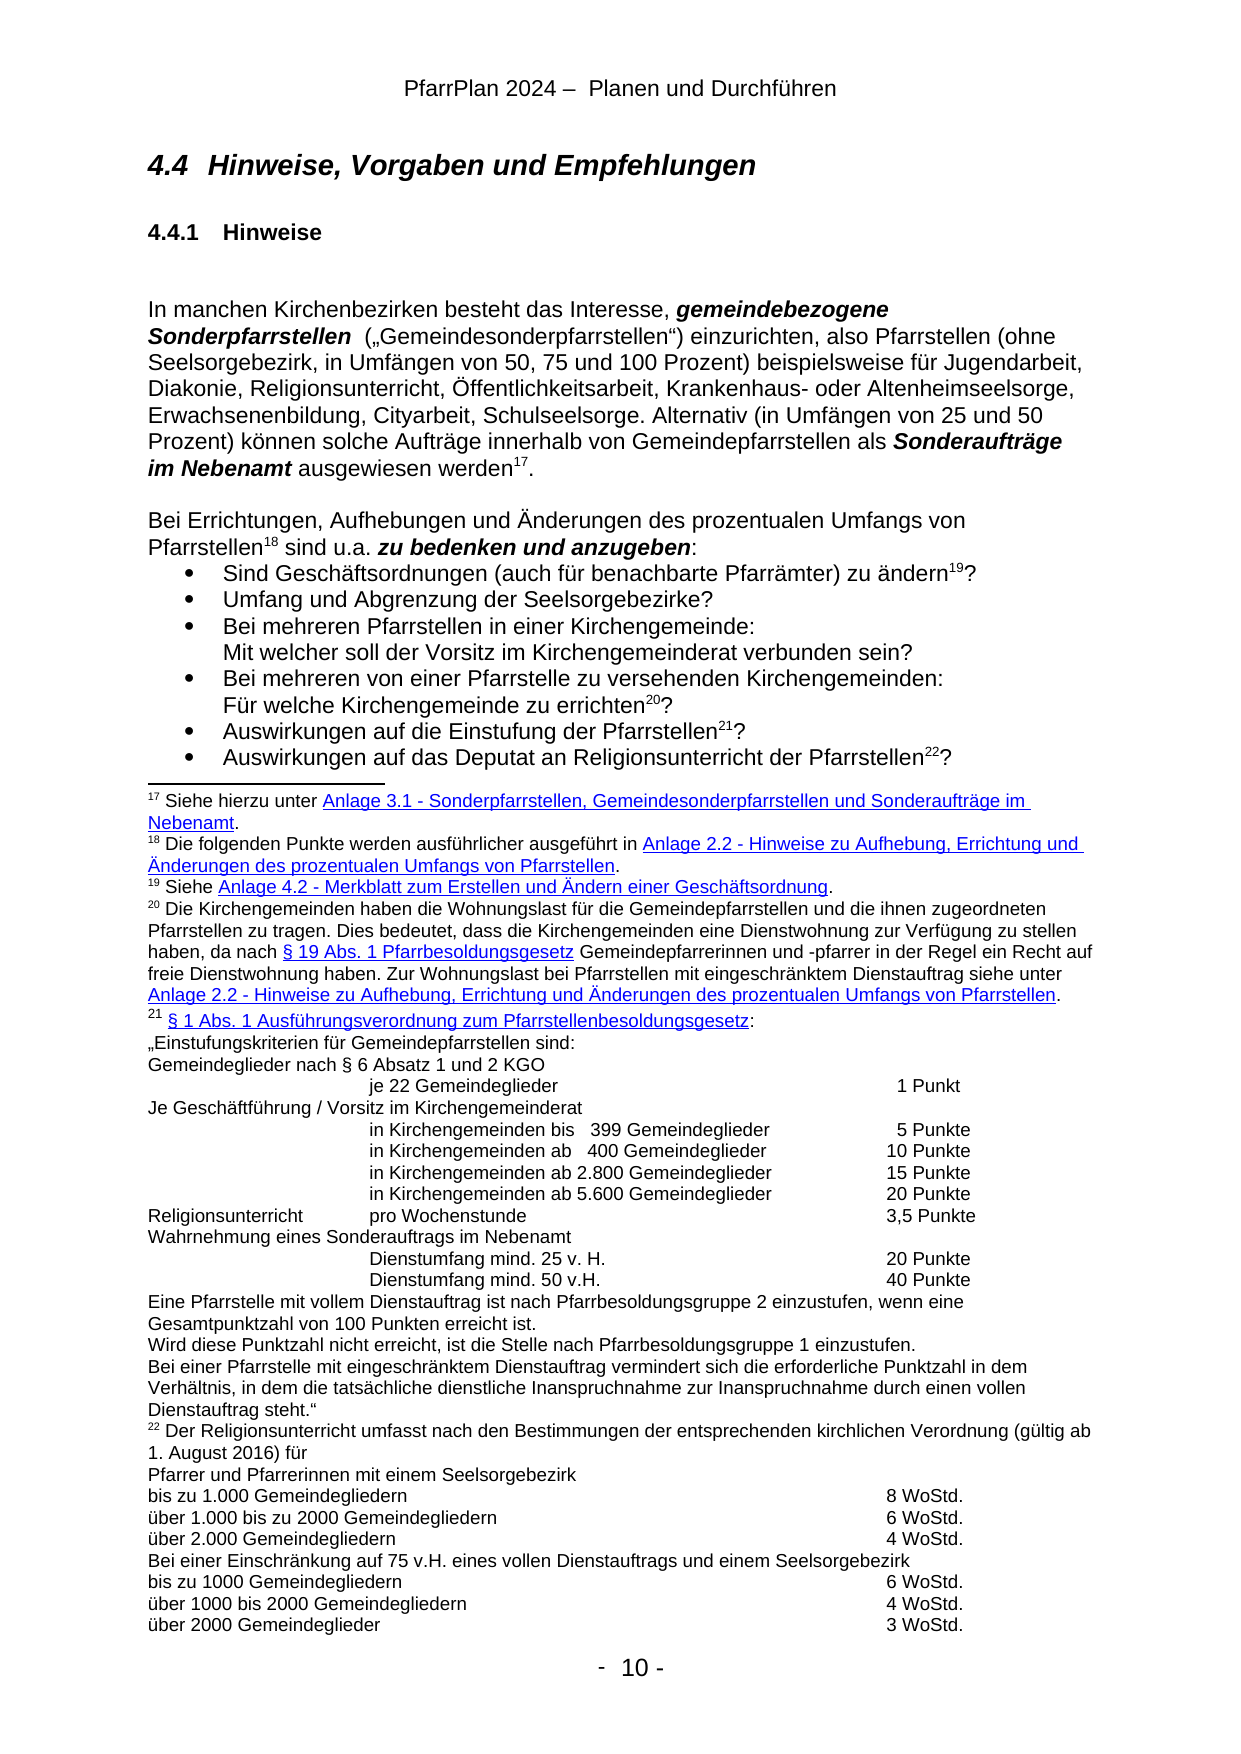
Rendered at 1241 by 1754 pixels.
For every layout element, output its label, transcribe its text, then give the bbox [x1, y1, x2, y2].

list Umfang und Abgrenzung der Seelsorgebezirke? [185, 586, 1093, 613]
list Bei mehreren von einer Pfarrstelle zu versehenden Kirchengemeinden: Für welche Kirchengemeinde zu errichten? [185, 665, 1093, 718]
list Auswirkungen auf die Einstufung der Pfarrstellen? [185, 718, 1093, 744]
text In manchen Kirchenbezirken besteht das Interesse, gemeindebezogene Sonderpfarrstellen („Gemeindesonderpfarrstellen“) einzurichten, also Pfarrstellen (ohne Seelsorgebezirk, in Umfängen von 50, 75 und 100 Prozent) beispielsweise für Jugendarbeit, Diakonie, Religionsunterricht, Öffentlichkeitsarbeit, Krankenhaus- oder Altenheimseelsorge, Erwachsenenbildung, Cityarbeit, Schulseelsorge. Alternativ (in Umfängen von 25 und 50 Prozent) können solche Aufträge innerhalb von Gemeindepfarrstellen als Sonderaufträge im Nebenamt ausgewiesen werden. [148, 296, 1093, 481]
list Auswirkungen auf das Deputat an Religionsunterricht der Pfarrstellen? [185, 744, 1093, 771]
list Sind Geschäftsordnungen (auch für benachbarte Pfarrämter) zu ändern? [185, 560, 1093, 586]
text Bei Errichtungen, Aufhebungen und Änderungen des prozentualen Umfangs von Pfarrstellen sind u.a. zu bedenken und anzugeben: [148, 507, 1093, 560]
subtitle Hinweise [148, 219, 1093, 245]
list Bei mehreren Pfarrstellen in einer Kirchengemeinde: Mit welcher soll der Vorsitz im Kirchengemeinderat verbunden sein? [185, 613, 1093, 665]
subtitle Hinweise, Vorgaben und Empfehlungen [148, 148, 1093, 181]
